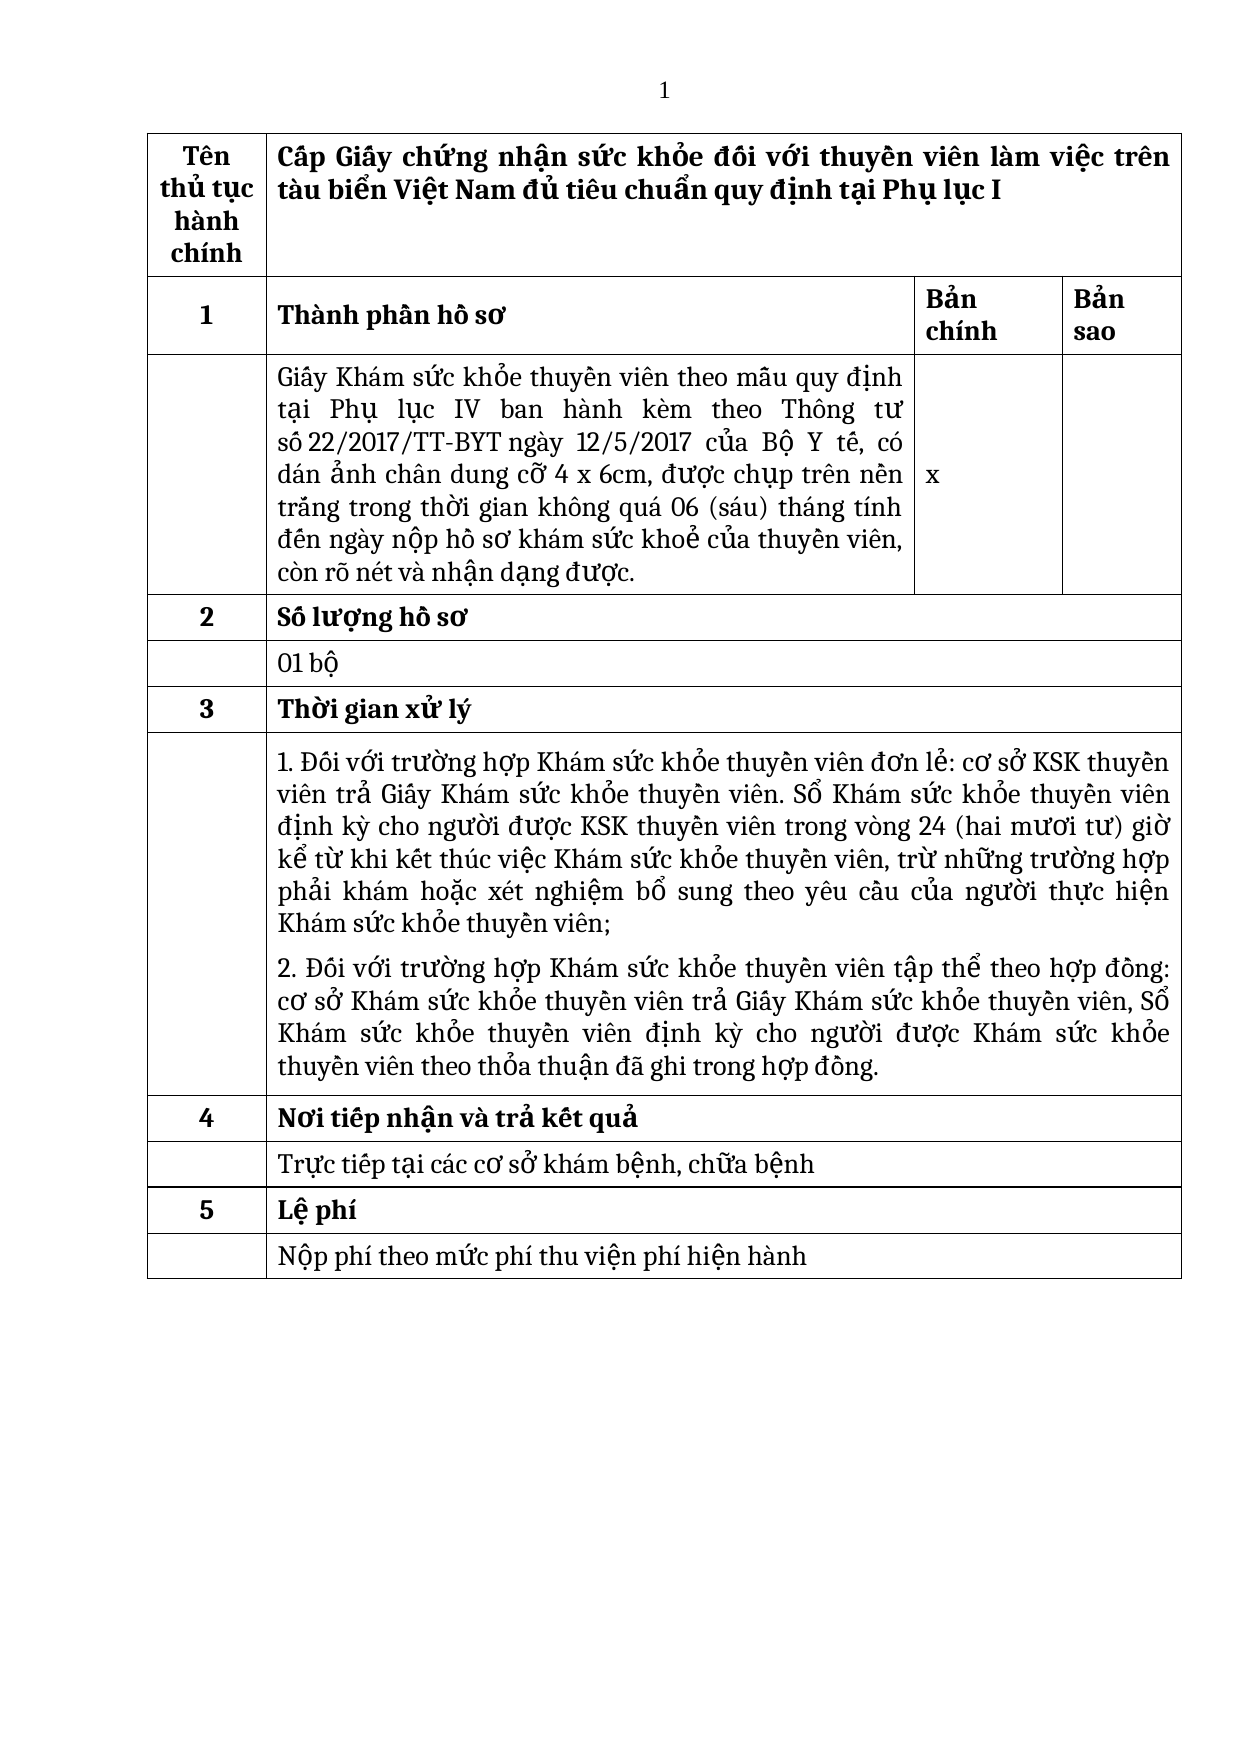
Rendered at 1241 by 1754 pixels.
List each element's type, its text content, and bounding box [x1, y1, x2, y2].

table_cell 1 [148, 277, 266, 354]
table_cell Lệ phí [267, 1188, 1181, 1232]
table_cell Bản sao [1063, 277, 1181, 354]
table_cell Số lượng hồ sơ [267, 595, 1181, 640]
table_cell [1063, 355, 1181, 594]
table_cell x [915, 355, 1062, 594]
table_cell [148, 733, 266, 1094]
table_cell 01 bộ [267, 641, 1181, 686]
table_cell Nơi tiếp nhận và trả kết quả [267, 1096, 1181, 1141]
table_cell 5 [148, 1188, 266, 1232]
table_cell [148, 1234, 266, 1278]
table_header Tên thủ tục hành chính [148, 134, 266, 276]
table_cell Giấy Khám sức khỏe thuyền viên theo mẫu quy định tại Phụ lục IV ban hành kèm theo Thông tư số 22/2017/TT-BYT ngày 12/5/2017 của Bộ Y tế, có dán ảnh chân dung cỡ 4 x 6cm, được chụp trên nền trắng trong thời gian không quá 06 (sáu) tháng tính đến ngày nộp hồ sơ khám sức khoẻ của thuyền viên, còn rõ nét và nhận dạng được. [267, 355, 914, 594]
table_cell Nộp phí theo mức phí thu viện phí hiện hành [267, 1234, 1181, 1278]
table_cell 3 [148, 687, 266, 732]
table_cell Trực tiếp tại các cơ sở khám bệnh, chữa bệnh [267, 1142, 1181, 1186]
table_cell [148, 1142, 266, 1186]
table_header Cấp Giấy chứng nhận sức khỏe đối với thuyền viên làm việc trên tàu biển Việt Nam đủ tiêu chuẩn quy định tại Phụ lục I [267, 134, 1181, 276]
table_cell Thời gian xử lý [267, 687, 1181, 732]
table_cell 1. Đối với trường hợp Khám sức khỏe thuyền viên đơn lẻ: cơ sở KSK thuyền viên trả Giấy Khám sức khỏe thuyền viên. Sổ Khám sức khỏe thuyền viên định kỳ cho người được KSK thuyền viên trong vòng 24 (hai mươi tư) giờ kể từ khi kết thúc việc Khám sức khỏe thuyền viên, trừ những trường hợp phải khám hoặc xét nghiệm bổ sung theo yêu cầu của người thực hiện Khám sức khỏe thuyền viên; 2. Đối với trường hợp Khám sức khỏe thuyền viên tập thể theo hợp đồng: cơ sở Khám sức khỏe thuyền viên trả Giấy Khám sức khỏe thuyền viên, Sổ Khám sức khỏe thuyền viên định kỳ cho người được Khám sức khỏe thuyền viên theo thỏa thuận đã ghi trong hợp đồng. [267, 733, 1181, 1094]
table_cell 4 [148, 1096, 266, 1141]
table_cell Bản chính [915, 277, 1062, 354]
table_cell Thành phần hồ sơ [267, 277, 914, 354]
table_cell 2 [148, 595, 266, 640]
table_cell [148, 641, 266, 686]
table_cell [148, 355, 266, 594]
